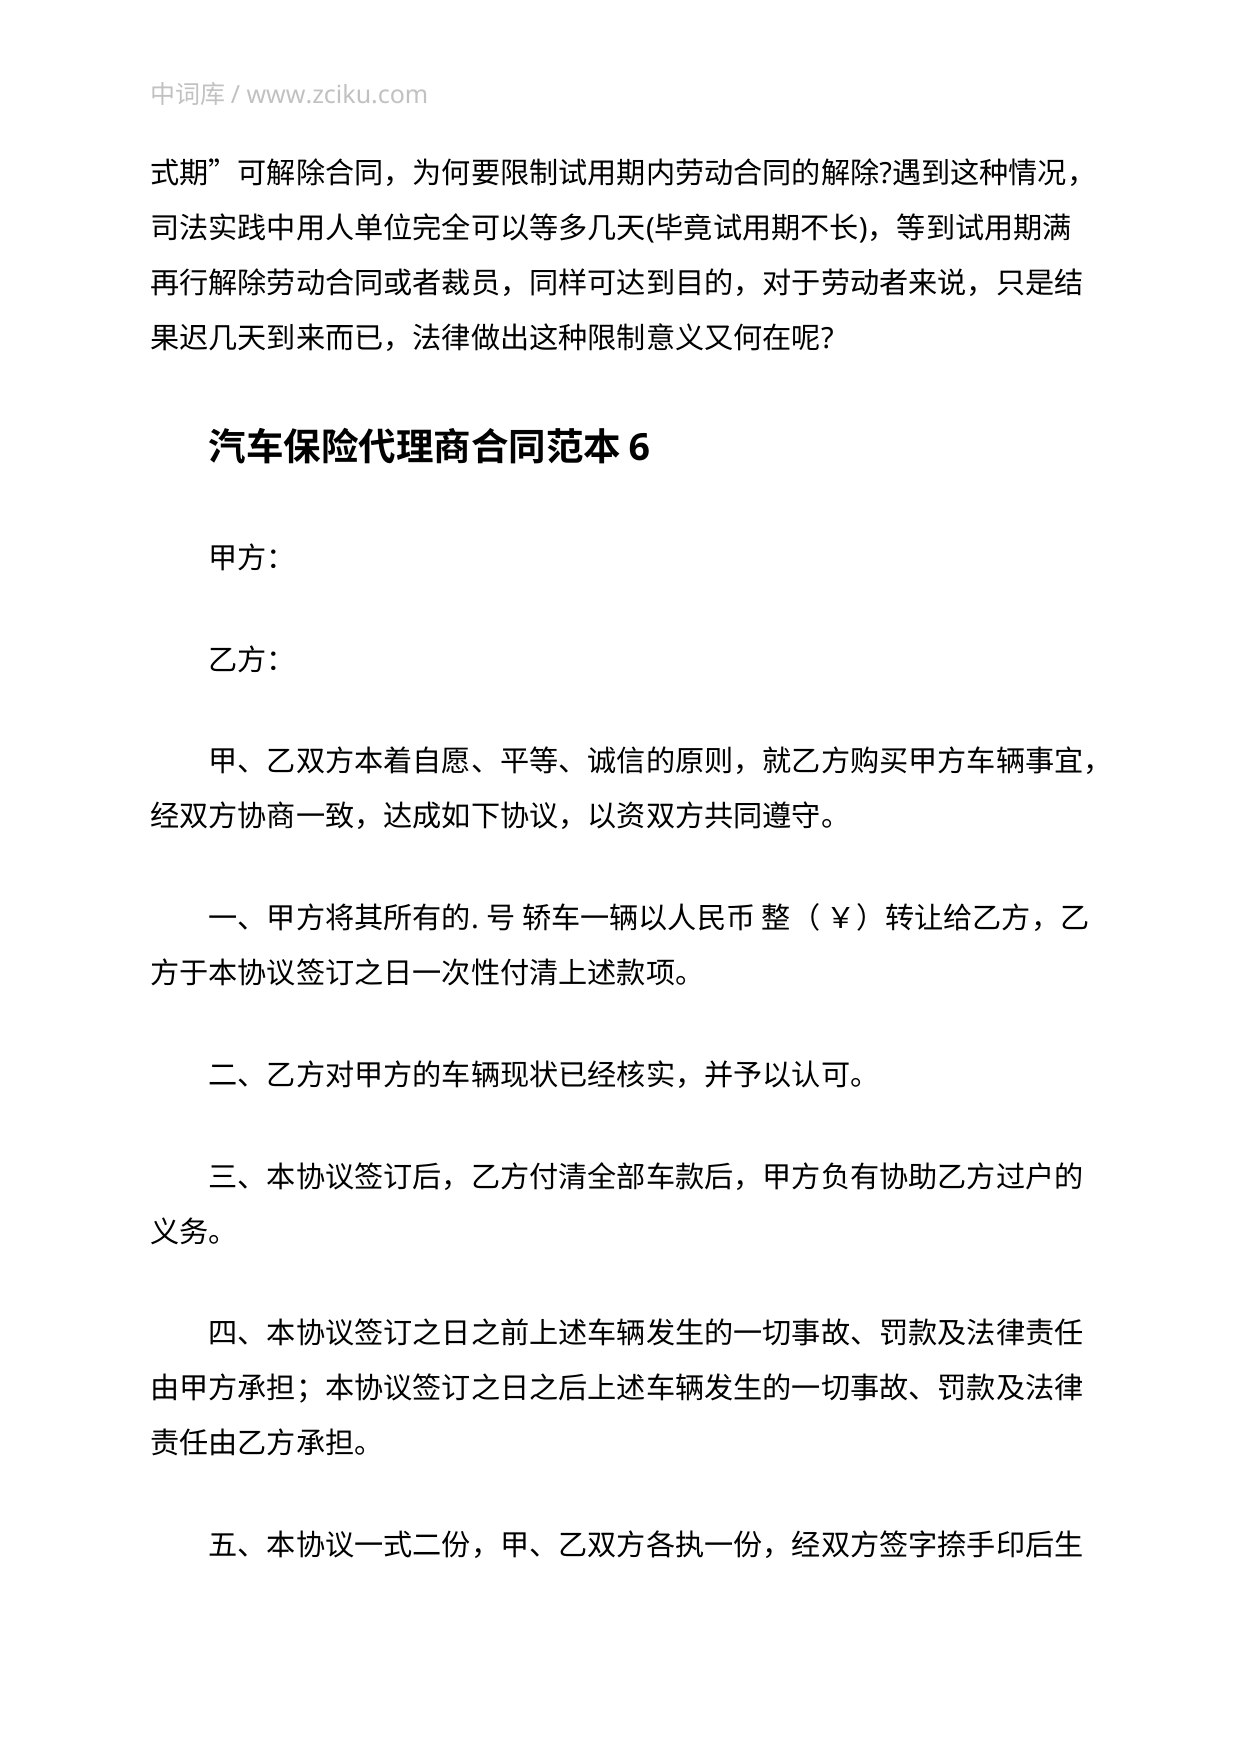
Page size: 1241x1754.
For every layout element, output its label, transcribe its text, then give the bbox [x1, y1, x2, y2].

text 汽车保险代理商合同范本6 [150, 417, 1090, 471]
text 甲、乙双方本着自愿、平等、诚信的原则，就乙方购买甲方车辆事宜，经双方协商一致，达成如下协议，以资双方共同遵守。 [150, 738, 1090, 835]
text 三、本协议签订后，乙方付清全部车款后，甲方负有协助乙方过户的义务。 [150, 1153, 1090, 1250]
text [150, 150, 1090, 357]
text 二、乙方对甲方的车辆现状已经核实，并予以认可。 [150, 1051, 1090, 1094]
text 甲方： [150, 534, 1090, 577]
text 四、本协议签订之日之前上述车辆发生的一切事故、罚款及法律责任由甲方承担；本协议签订之日之后上述车辆发生的一切事故、罚款及法律责任由乙方承担。 [150, 1310, 1090, 1462]
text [150, 1521, 1090, 1564]
text 一、甲方将其所有的. 号 轿车一辆以人民币 整（ ￥）转让给乙方，乙方于本协议签订之日一次性付清上述款项。 [150, 895, 1090, 992]
text 乙方： [150, 636, 1090, 678]
